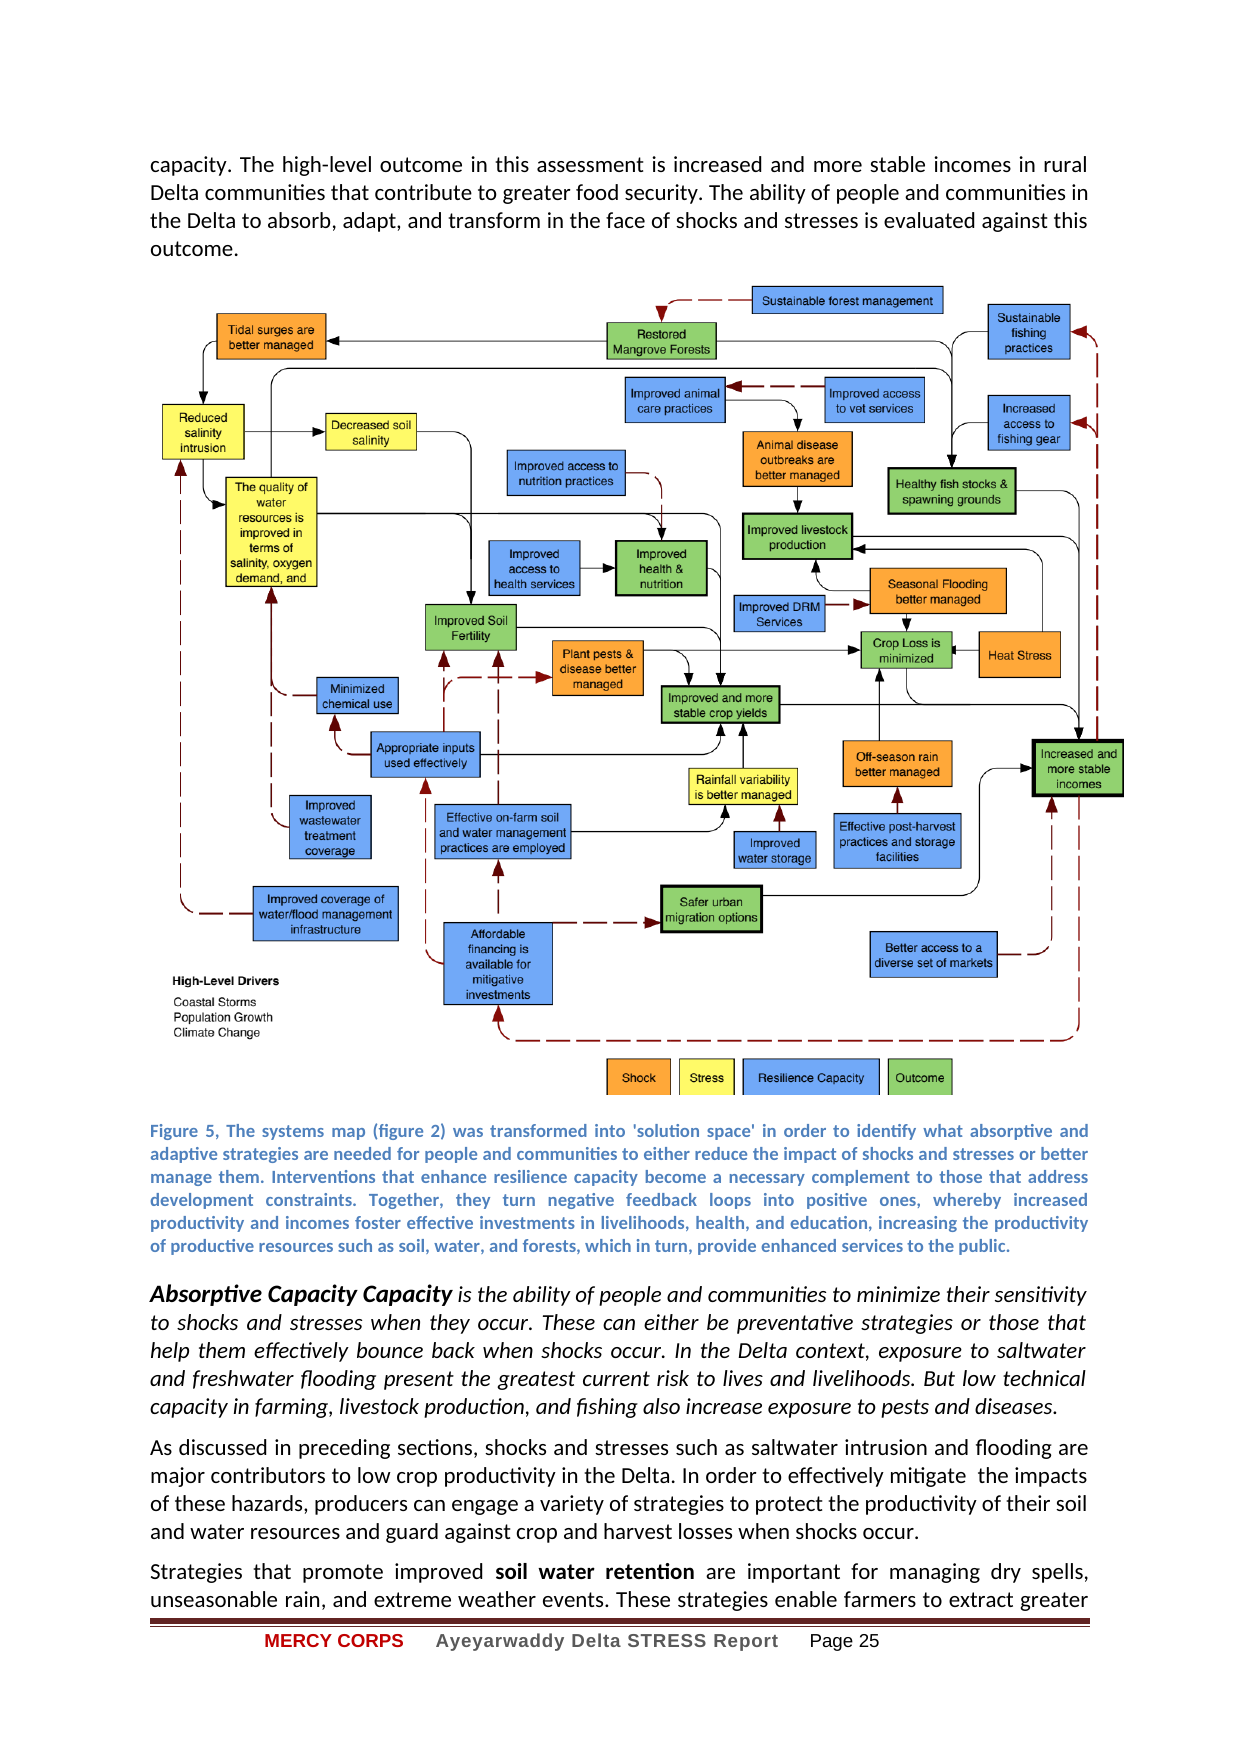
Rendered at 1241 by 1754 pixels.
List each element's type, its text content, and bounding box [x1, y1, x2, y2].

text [150, 150, 1090, 262]
text Figure 5, The systems map (figure 2) was transformed into 'solution space' in order to identify what absorptive and adaptive strategies are needed for people and communities to either reduce the impact of shocks and stresses or better manage them. Interventions that enhance resilience capacity become a necessary complement to those that address development constraints. Together, they turn negative feedback loops into positive ones, whereby increased productivity and incomes foster effective investments in livelihoods, health, and education, increasing the productivity of productive resources such as soil, water, and forests, which in turn, provide enhanced services to the public. [150, 1119, 1090, 1257]
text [150, 1557, 1090, 1613]
text As discussed in preceding sections, shocks and stresses such as saltwater intrusion and flooding are major contributors to low crop productivity in the Delta. In order to effectively mitigate the impacts of these hazards, producers can engage a variety of strategies to protect the productivity of their soil and water resources and guard against crop and harvest losses when shocks occur. [150, 1433, 1090, 1545]
text Absorptive Capacity Capacity is the ability of people and communities to minimize their sensitivity to shocks and stresses when they occur. These can either be preventative strategies or those that help them effectively bounce back when shocks occur. In the Delta context, exposure to saltwater and freshwater flooding present the greatest current risk to lives and livelihoods. But low technical capacity in farming, livestock production, and fishing also increase exposure to pests and diseases. [150, 1278, 1090, 1420]
